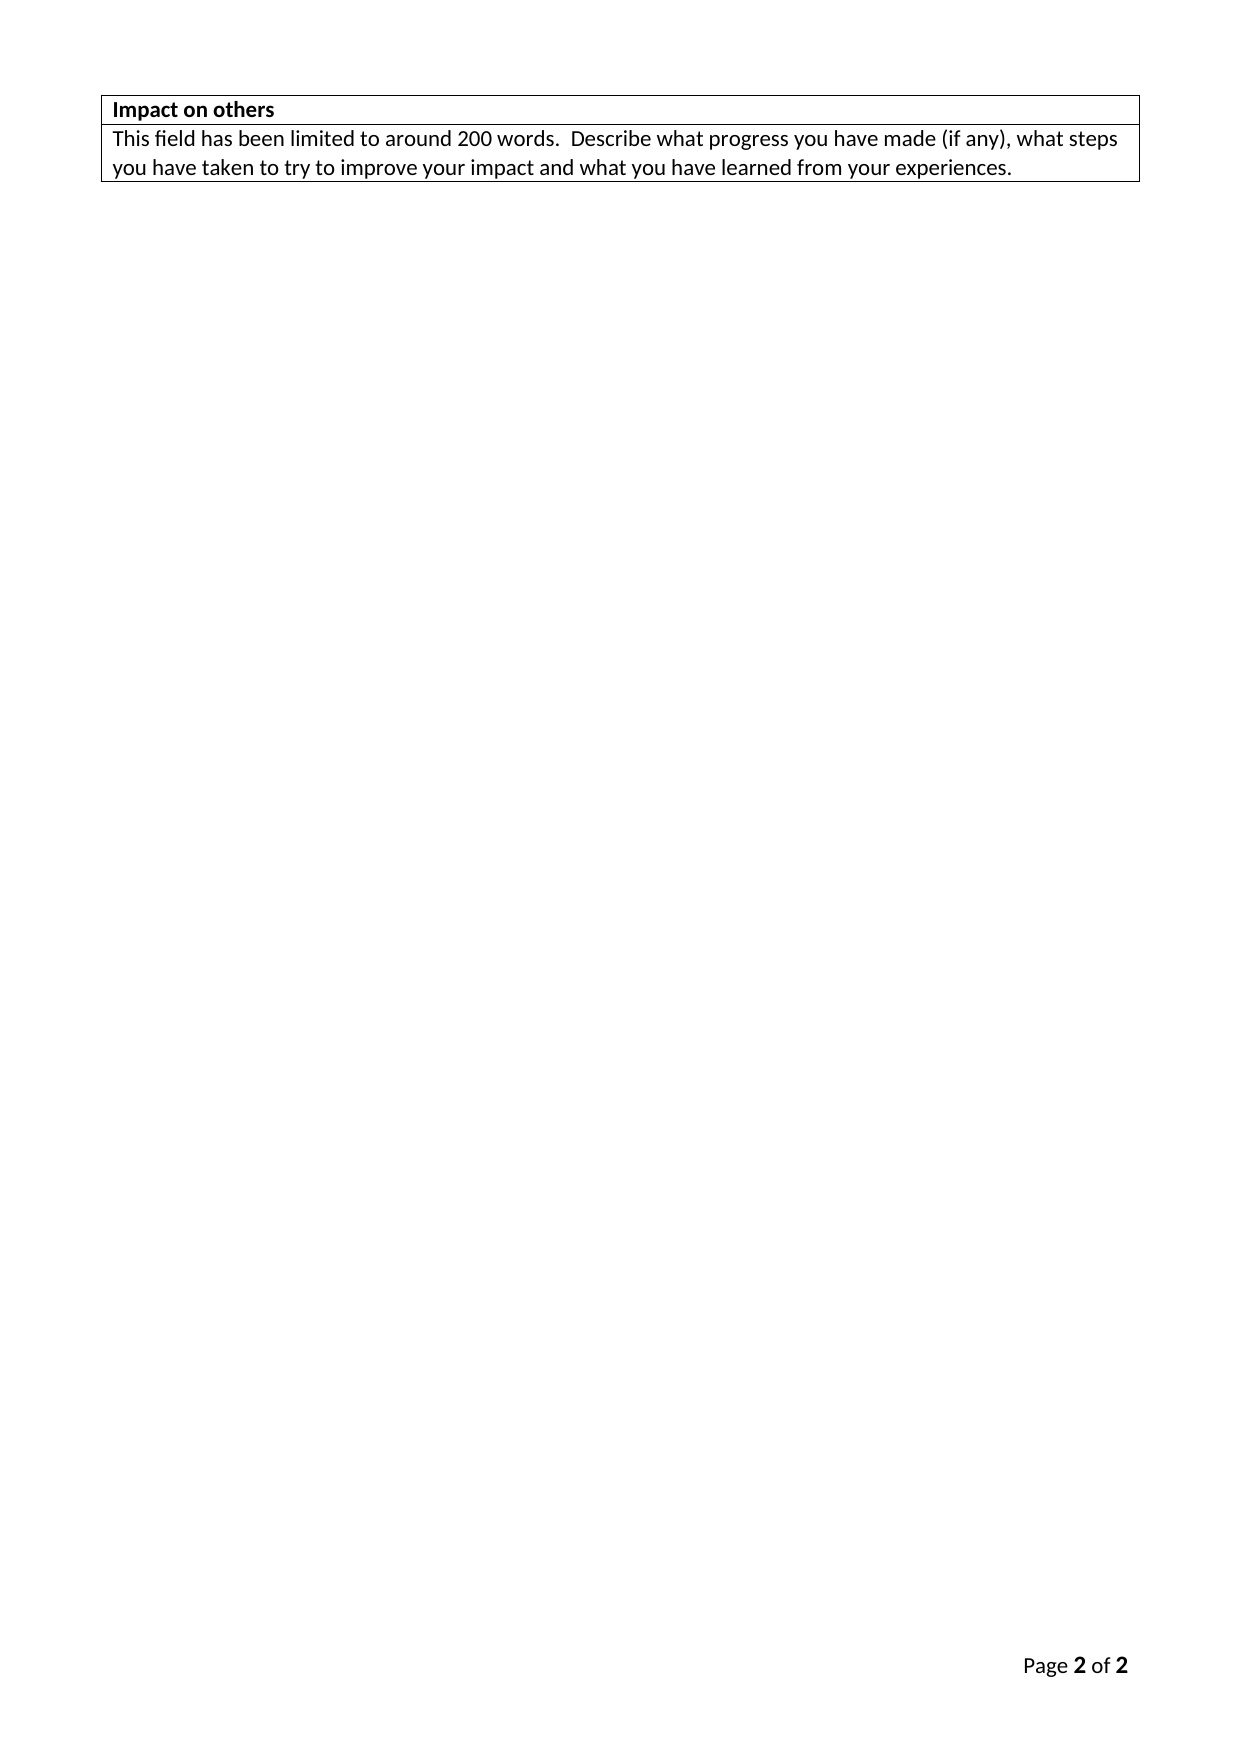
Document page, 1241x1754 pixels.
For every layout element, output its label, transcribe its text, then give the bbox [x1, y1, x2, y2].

table_header Impact on others [102, 96, 1139, 123]
table_cell This field has been limited to around 200 words. Describe what progress you have made (if any), what steps you have taken to try to improve your impact and what you have learned from your experiences. [102, 125, 1139, 181]
